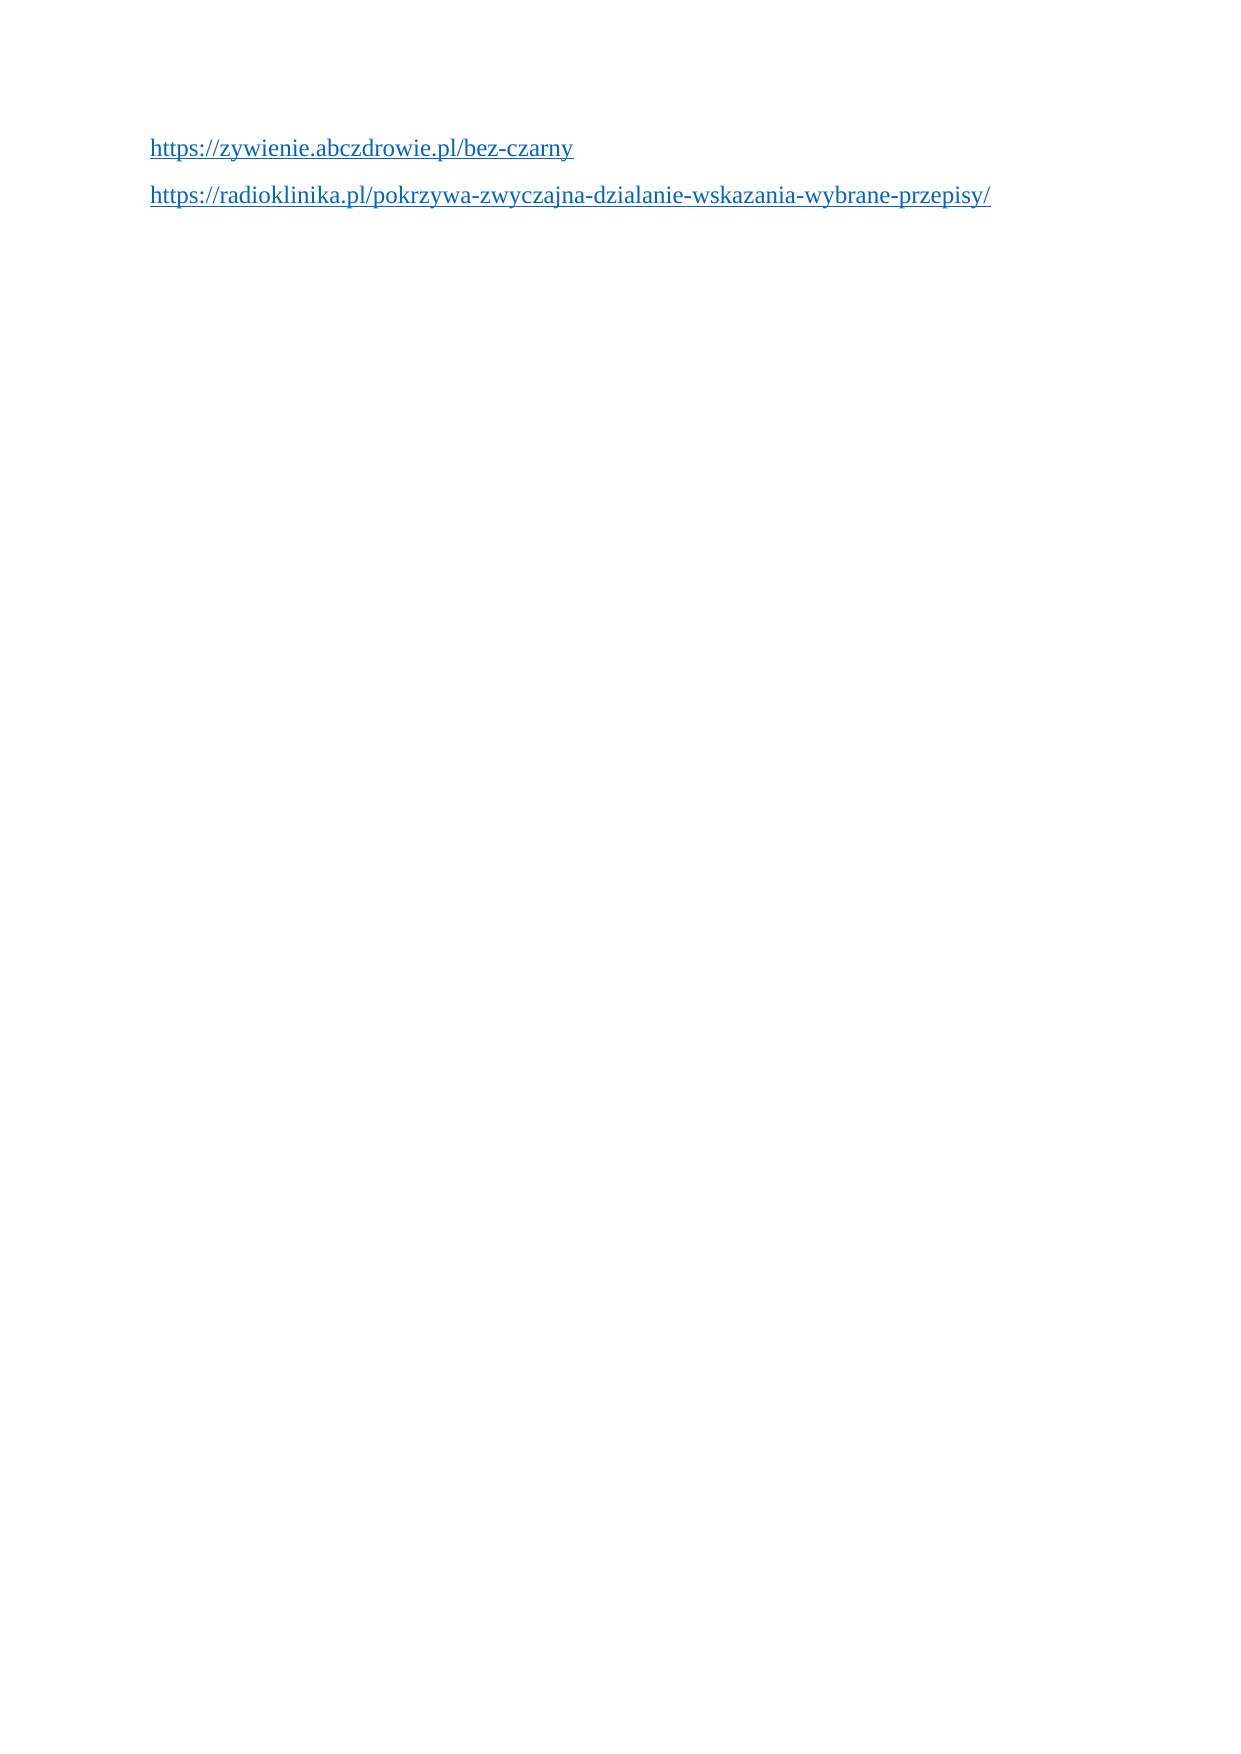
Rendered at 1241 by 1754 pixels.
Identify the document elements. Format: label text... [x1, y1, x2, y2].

text https://zywienie.abczdrowie.pl/bez-czarny [150, 133, 1090, 162]
text https://radioklinika.pl/pokrzywa-zwyczajna-dzialanie-wskazania-wybrane-przepisy/ [150, 181, 1090, 209]
